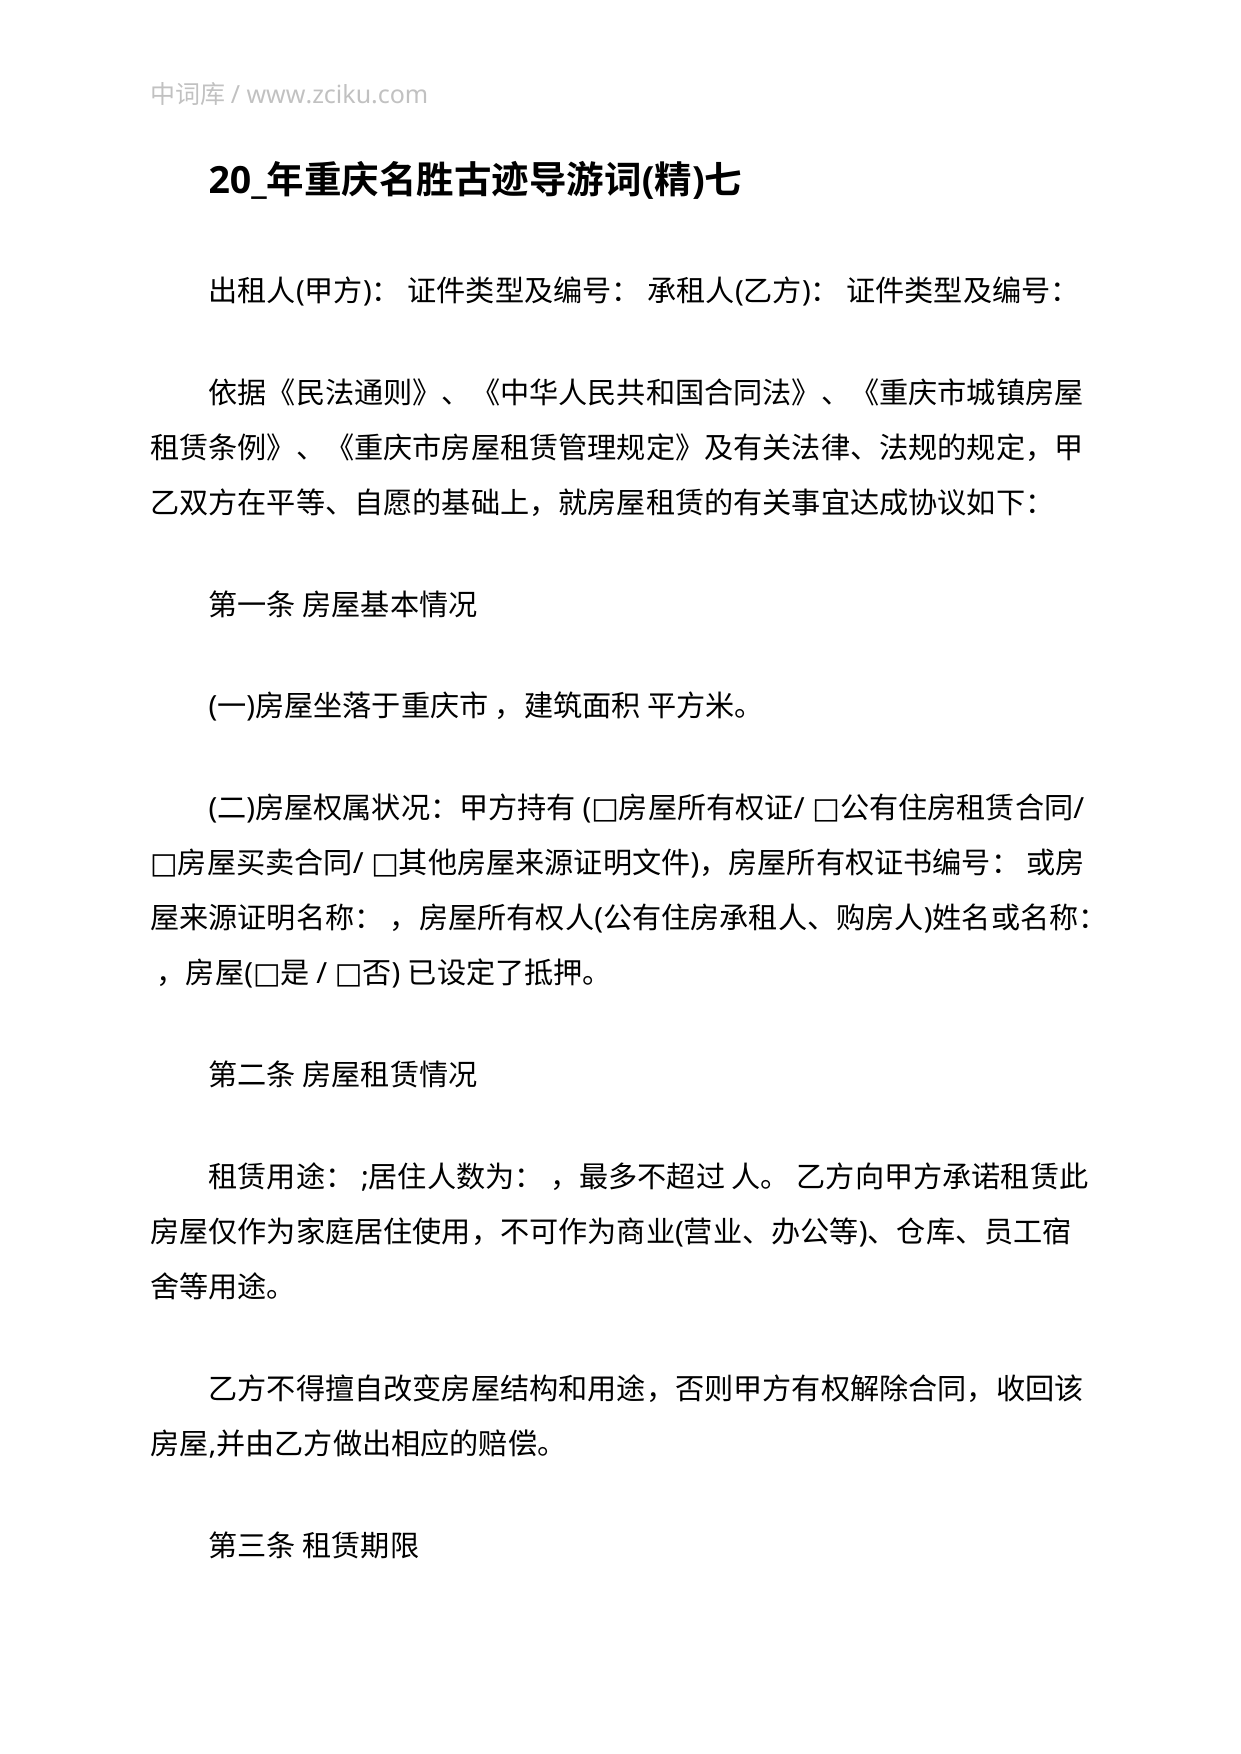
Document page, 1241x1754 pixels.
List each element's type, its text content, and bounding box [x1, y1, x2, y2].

text 乙方不得擅自改变房屋结构和用途，否则甲方有权解除合同，收回该房屋,并由乙方做出相应的赔偿。 [150, 1365, 1090, 1463]
text (二)房屋权属状况：甲方持有 (□房屋所有权证/ □公有住房租赁合同/ □房屋买卖合同/ □其他房屋来源证明文件)，房屋所有权证书编号： 或房屋来源证明名称： ，房屋所有权人(公有住房承租人、购房人)姓名或名称： ，房屋(□是 / □否) 已设定了抵押。 [150, 785, 1090, 992]
text (一)房屋坐落于重庆市 ，建筑面积 平方米。 [150, 683, 1090, 725]
text 出租人(甲方)： 证件类型及编号： 承租人(乙方)： 证件类型及编号： [150, 268, 1090, 310]
text 第三条 租赁期限 [150, 1522, 1090, 1564]
text 第一条 房屋基本情况 [150, 581, 1090, 623]
text 第二条 房屋租赁情况 [150, 1052, 1090, 1094]
text 租赁用途： ;居住人数为： ，最多不超过 人。 乙方向甲方承诺租赁此房屋仅作为家庭居住使用，不可作为商业(营业、办公等)、仓库、员工宿舍等用途。 [150, 1154, 1090, 1306]
text 依据《民法通则》、《中华人民共和国合同法》、《重庆市城镇房屋租赁条例》、《重庆市房屋租赁管理规定》及有关法律、法规的规定，甲乙双方在平等、自愿的基础上，就房屋租赁的有关事宜达成协议如下： [150, 369, 1090, 522]
text 20_年重庆名胜古迹导游词(精)七 [150, 150, 1090, 204]
